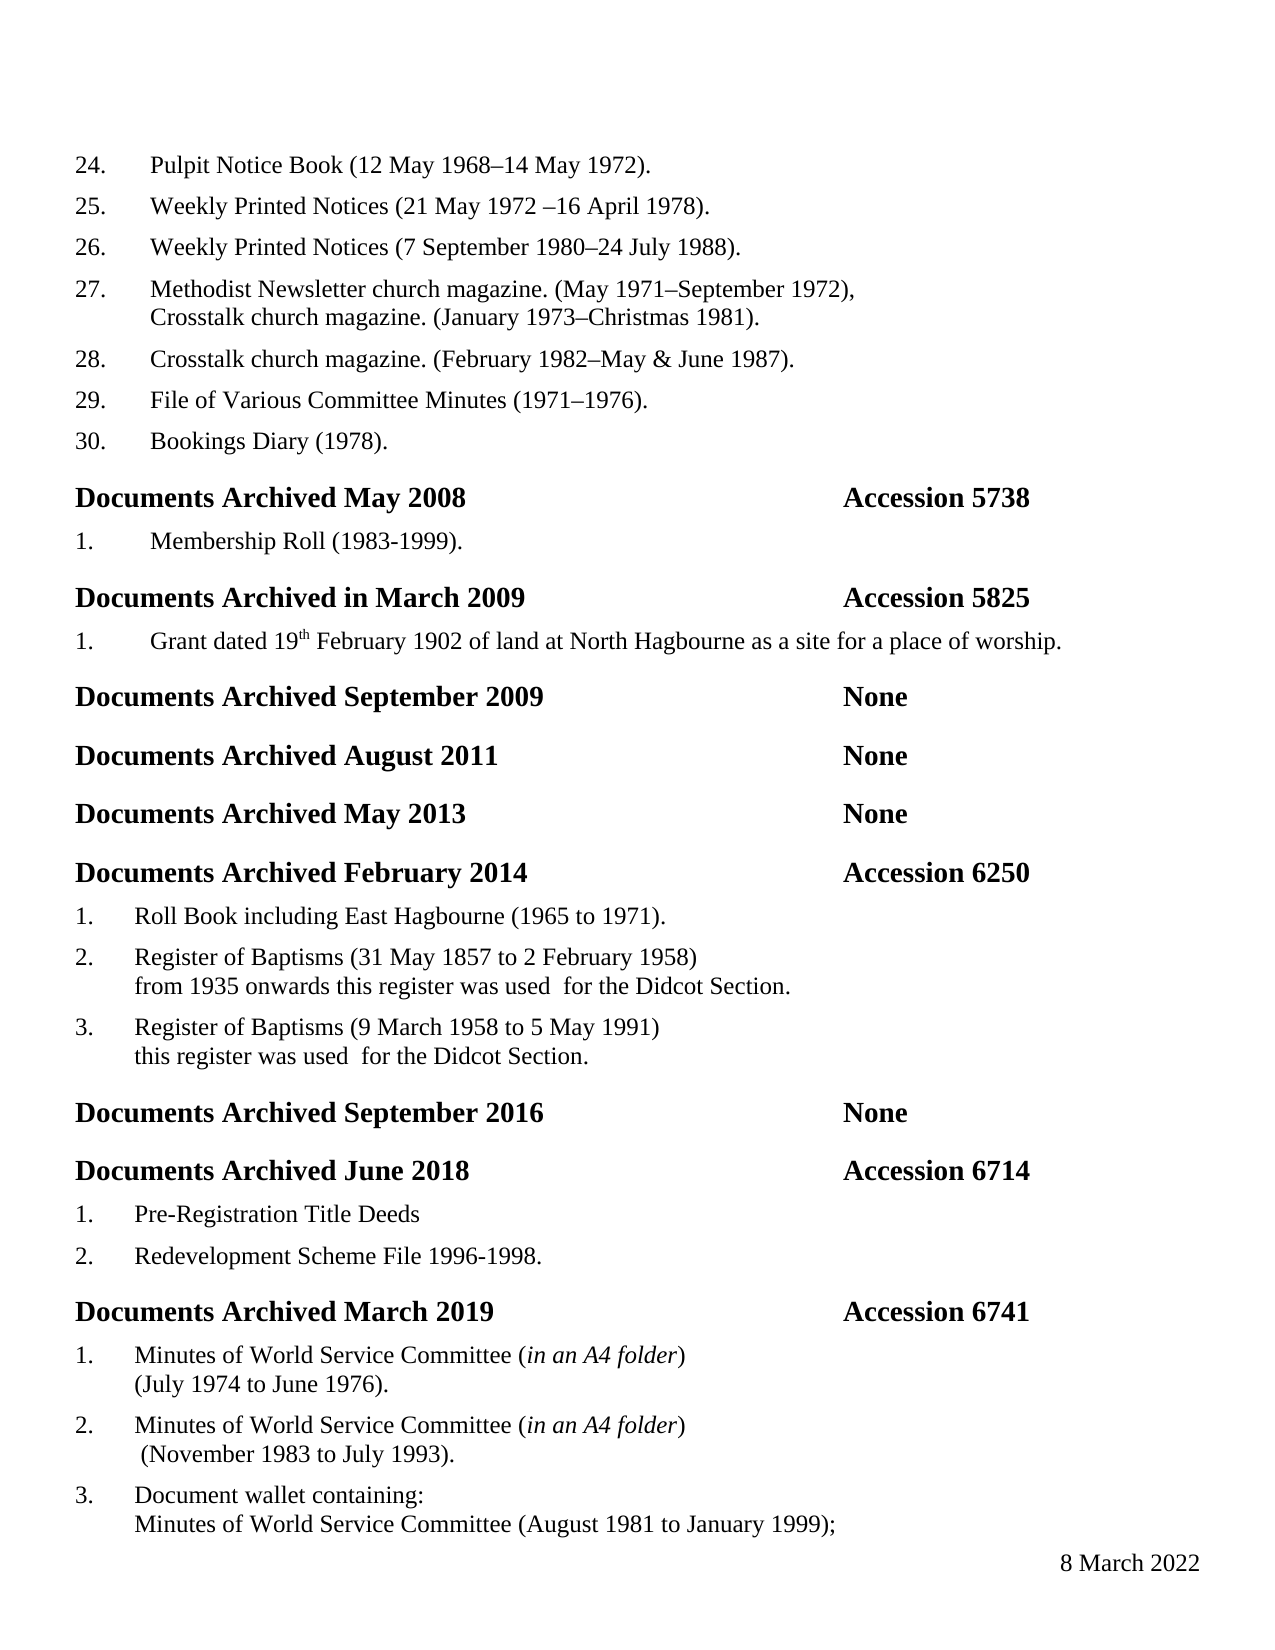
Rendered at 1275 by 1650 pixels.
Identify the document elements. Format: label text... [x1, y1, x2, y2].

list Register of Baptisms ( to ) this register was used for the Didcot Section. [75, 1012, 1200, 1070]
list Minutes of World Service Committee (in an A4 folder) (November 1983 to July 1993). [75, 1411, 1200, 1468]
text Documents Archived September 2009 None [75, 679, 1200, 713]
text Documents Archived May 2008 Accession 5738 [75, 480, 1200, 513]
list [75, 1481, 1200, 1538]
list Grant dated of land at North Hagbourne as a site for a place of worship. [75, 626, 1200, 654]
list Weekly Printed Notices (7 September 1980–24 July 1988). [75, 232, 1200, 261]
list Register of Baptisms (31 May 1857 to 2 February 1958) from 1935 onwards this register was used for the Didcot Section. [75, 942, 1200, 1000]
text Documents Archived May 2013 None [75, 797, 1200, 830]
list File of Various Committee Minutes (1971–1976). [75, 385, 1200, 414]
list Pulpit Notice Book (12 May 1968–14 May 1972). [75, 150, 1200, 179]
list Bookings Diary (1978). [75, 426, 1200, 455]
list Redevelopment Scheme File 1996-1998. [75, 1241, 1200, 1269]
text Documents Archived March 2019 Accession 6741 [75, 1294, 1200, 1328]
list Crosstalk church magazine. (February 1982–May & June 1987). [75, 344, 1200, 372]
text Documents Archived in March 2009 Accession 5825 [75, 580, 1200, 613]
list Membership Roll (1983-1999). [75, 526, 1200, 555]
text Documents Archived September 2016 None [75, 1095, 1200, 1128]
list Minutes of World Service Committee (in an A4 folder) (July 1974 to June 1976). [75, 1341, 1200, 1398]
text Documents Archived June 2018 Accession 6714 [75, 1153, 1200, 1187]
list Methodist Newsletter church magazine. (May 1971–September 1972), Crosstalk church magazine. (January 1973–Christmas 1981). [75, 274, 1200, 331]
text Documents Archived February 2014 Accession 6250 [75, 855, 1200, 889]
list Roll Book including East Hagbourne (1965 to 1971). [75, 901, 1200, 930]
text Documents Archived August 2011 None [75, 738, 1200, 772]
list Pre-Registration Title Deeds [75, 1199, 1200, 1228]
list Weekly Printed Notices (21 May 1972 –16 April 1978). [75, 191, 1200, 220]
